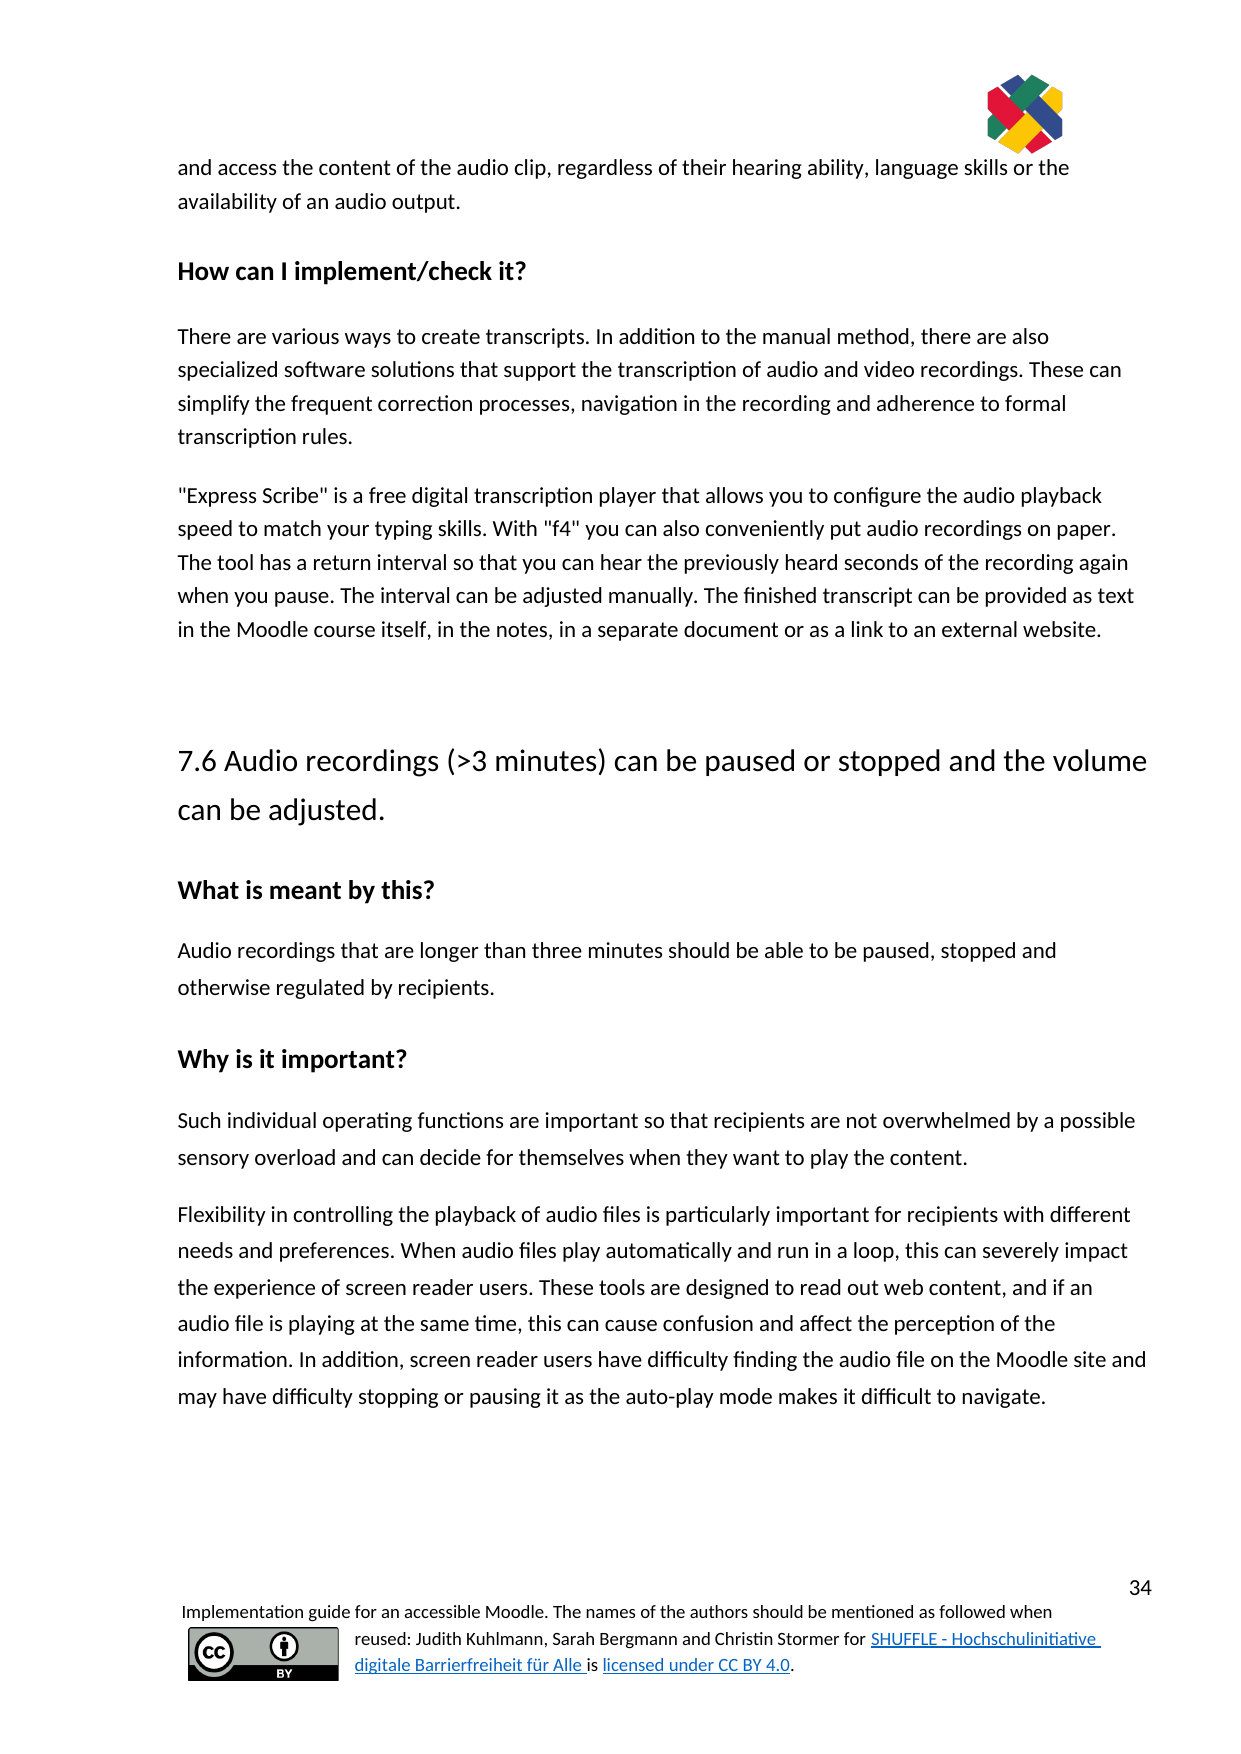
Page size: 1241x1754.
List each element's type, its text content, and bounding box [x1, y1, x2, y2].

text Audio recordings that are longer than three minutes should be able to be paused, stopped and otherwise regulated by recipients. [177, 937, 1152, 1001]
subtitle Why is it important? [177, 1043, 1152, 1076]
text There are various ways to create transcripts. In addition to the manual method, there are also specialized software solutions that support the transcription of audio and video recordings. These can simplify the frequent correction processes, navigation in the recording and adherence to formal transcription rules. [177, 322, 1152, 451]
picture [986, 73, 1064, 154]
subtitle 7.6 Audio recordings (>3 minutes) can be paused or stopped and the volume can be adjusted. [177, 741, 1152, 828]
subtitle What is meant by this? [177, 873, 1152, 906]
picture [188, 1627, 339, 1681]
text Flexibility in controlling the playback of audio files is particularly important for recipients with different needs and preferences. When audio files play automatically and run in a loop, this can severely impact the experience of screen reader users. These tools are designed to read out web content, and if an audio file is playing at the same time, this can cause confusion and affect the perception of the information. In addition, screen reader users have difficulty finding the audio file on the Moodle site and may have difficulty stopping or pausing it as the auto-play mode makes it difficult to navigate. [177, 1200, 1152, 1410]
text Such individual operating functions are important so that recipients are not overwhelmed by a possible sensory overload and can decide for themselves when they want to play the content. [177, 1106, 1152, 1171]
text "Express Scribe" is a free digital transcription player that allows you to configure the audio playback speed to match your typing skills. With "f4" you can also conveniently put audio recordings on paper. The tool has a return interval so that you can hear the previously heard seconds of the recording again when you pause. The interval can be adjusted manually. The finished transcript can be provided as text in the Moodle course itself, in the notes, in a separate document or as a link to an external website. [177, 481, 1152, 643]
subtitle How can I implement/check it? [177, 254, 1152, 287]
